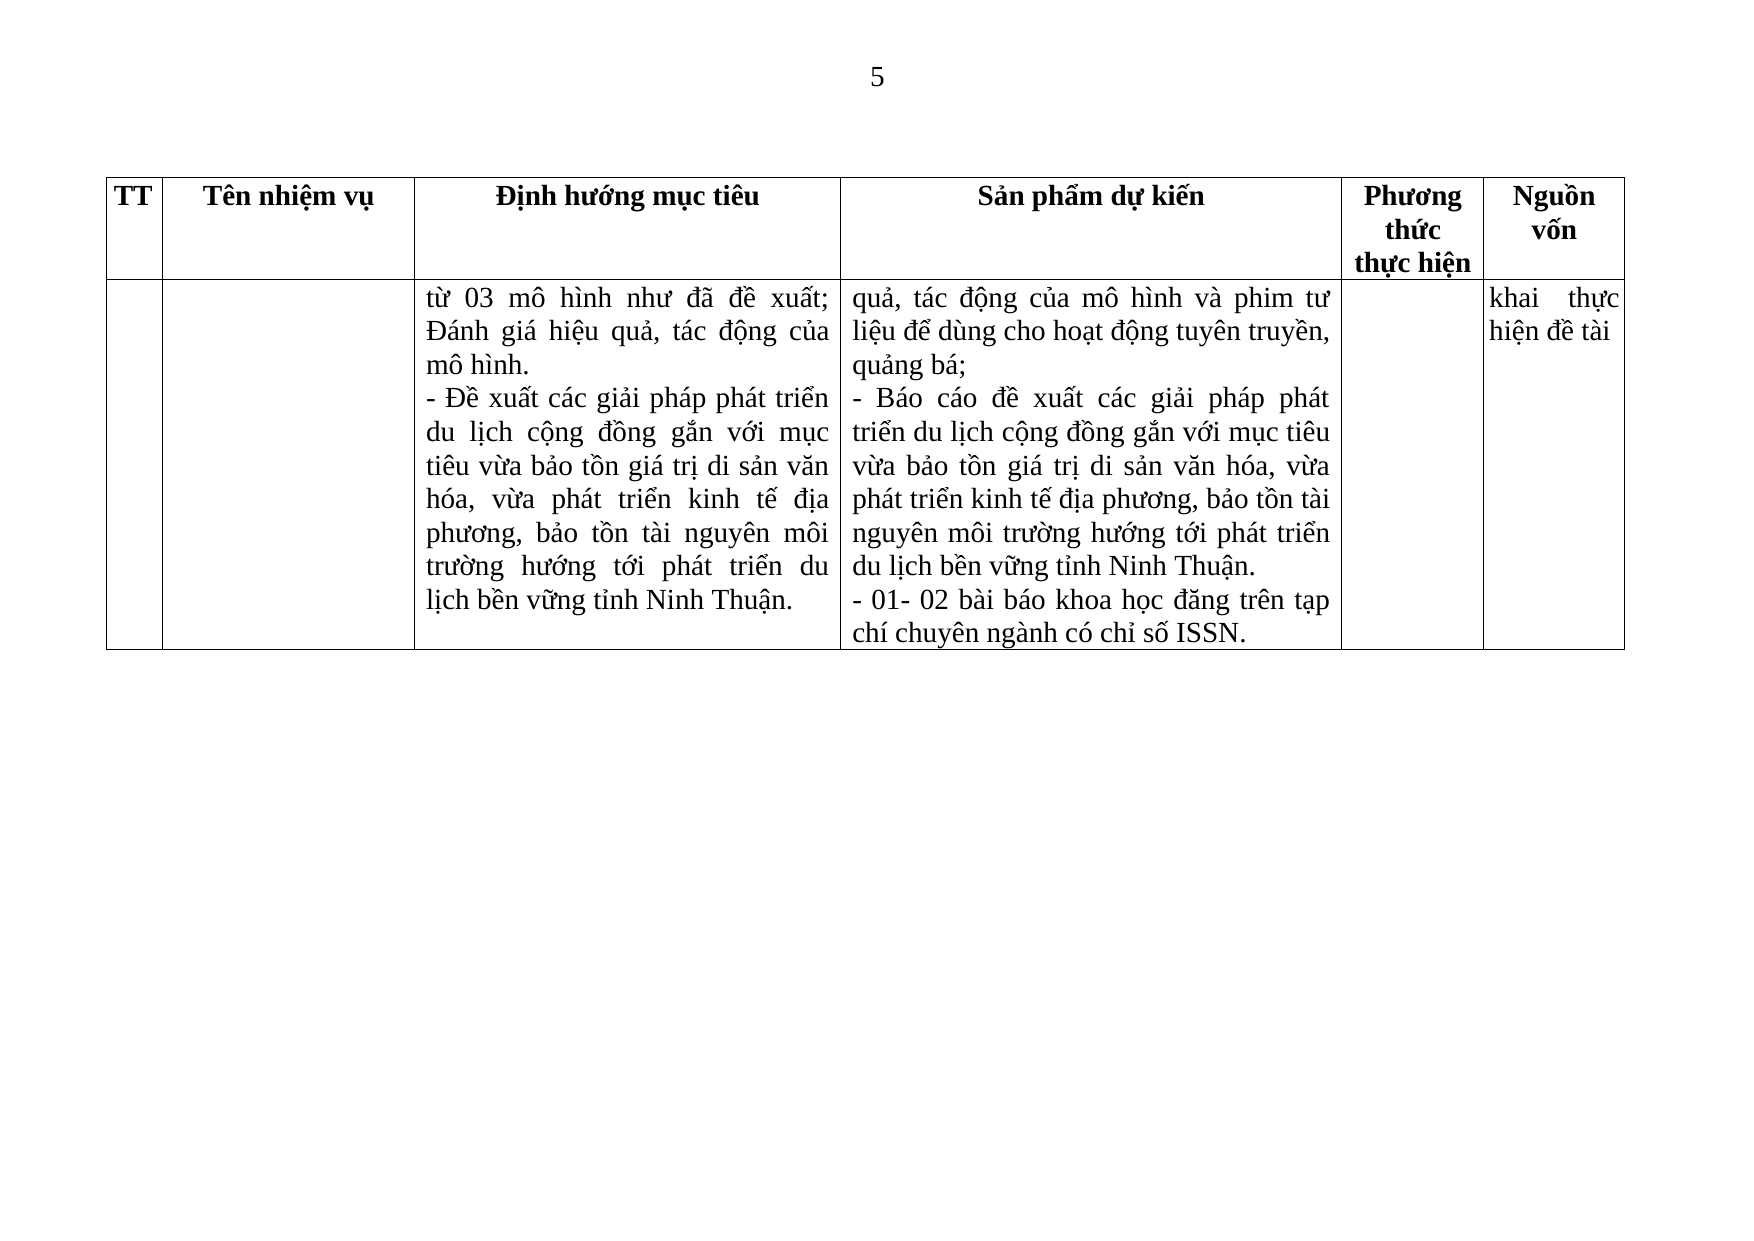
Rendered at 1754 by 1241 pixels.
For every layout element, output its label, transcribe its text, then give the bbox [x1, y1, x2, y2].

table_header Tên nhiệm vụ [163, 178, 414, 279]
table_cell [841, 280, 1341, 649]
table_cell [163, 280, 414, 649]
table_header TT [107, 178, 162, 279]
table_header Sản phẩm dự kiến [841, 178, 1341, 279]
table_header Phương thức thực hiện [1342, 178, 1483, 279]
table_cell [1484, 280, 1624, 649]
table_cell 5 [107, 280, 162, 649]
table_header Nguồn vốn [1484, 178, 1624, 279]
table_header Định hướng mục tiêu [415, 178, 840, 279]
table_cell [1342, 280, 1483, 649]
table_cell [415, 280, 840, 649]
